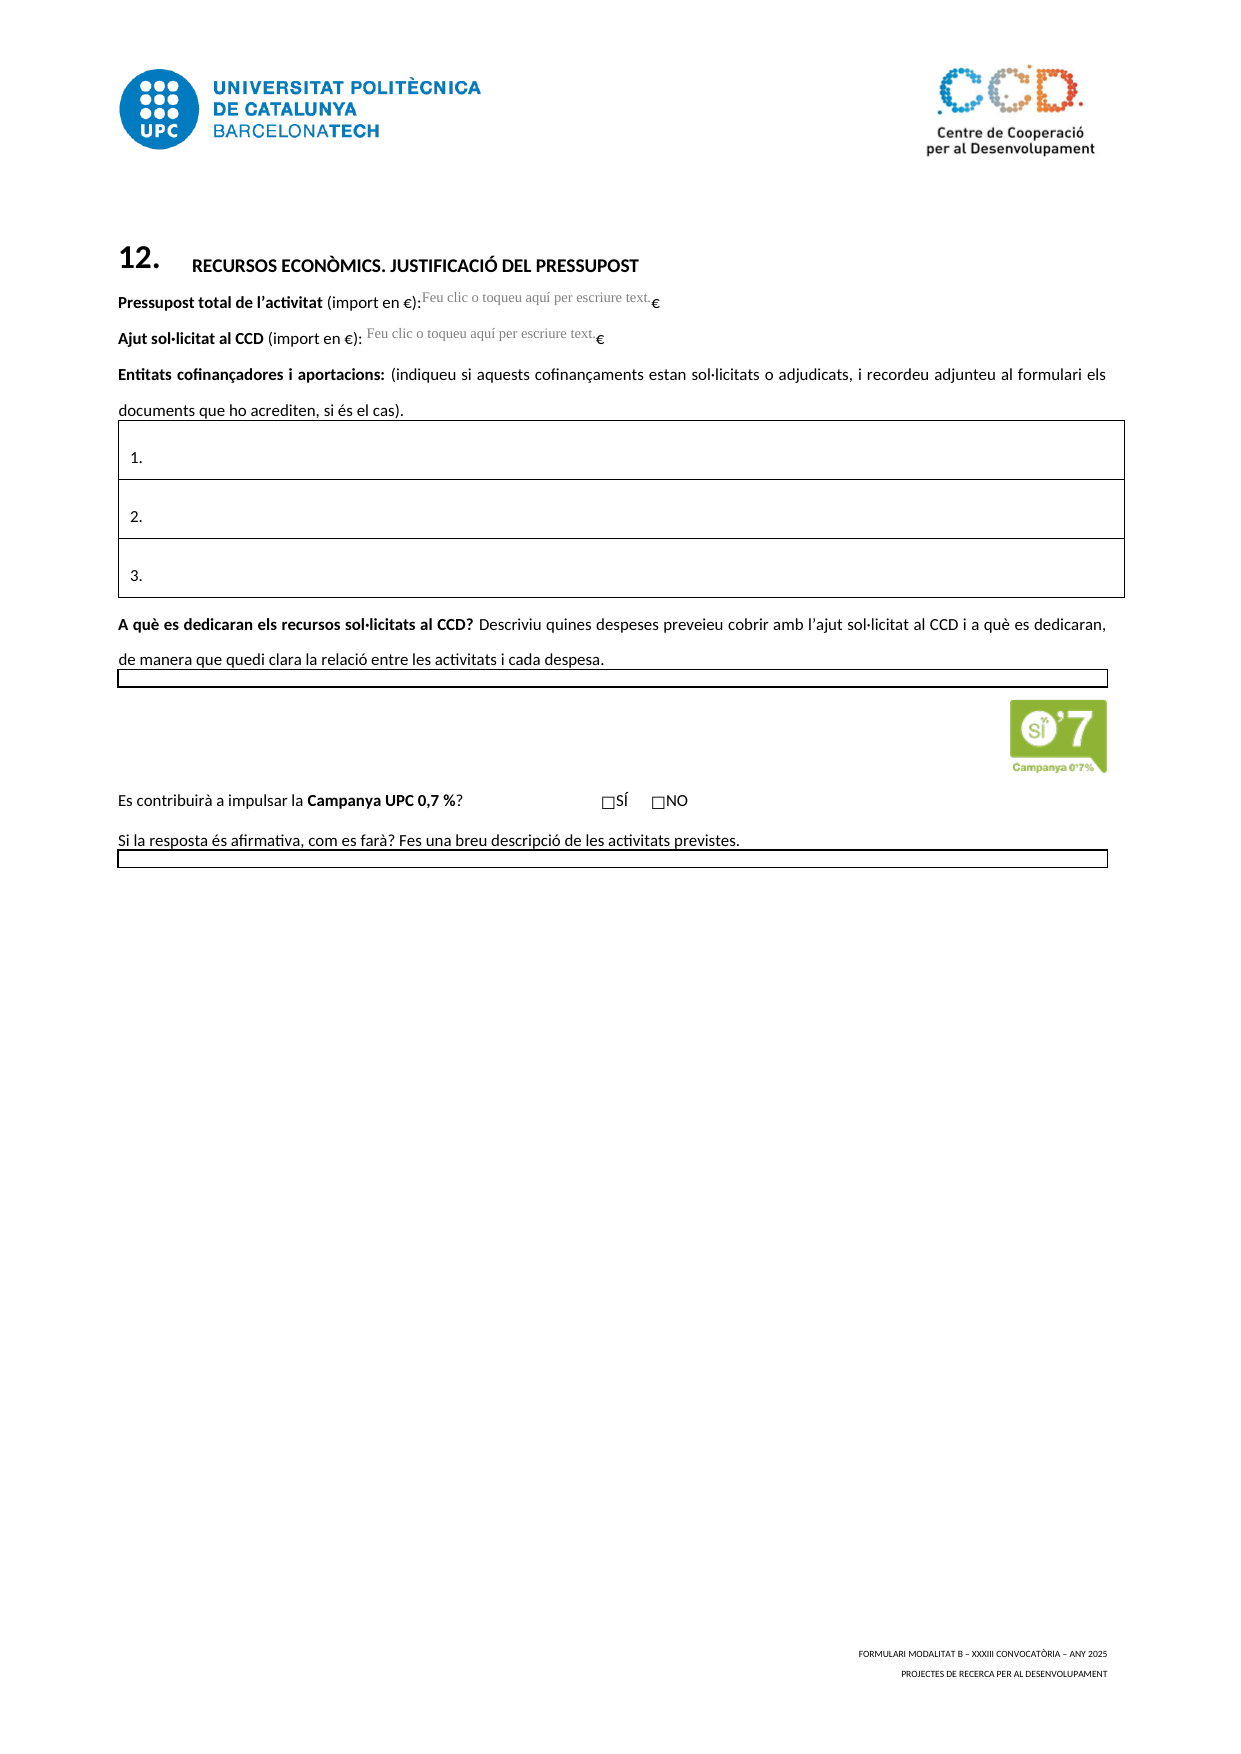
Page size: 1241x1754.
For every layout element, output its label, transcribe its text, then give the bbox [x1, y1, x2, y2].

picture [1009, 698, 1108, 775]
text A què es dedicaran els recursos sol·licitats al CCD? Descriviu quines despeses preveieu cobrir amb l’ajut sol·licitat al CCD i a què es dedicaran, de manera que quedi clara la relació entre les activitats i cada despesa. [118, 598, 1107, 669]
text Es contribuirà a impulsar la Campanya UPC 0,7 %? SÍ NO [118, 775, 1107, 814]
list RECURSOS ECONÒMICS. JUSTIFICACIÓ DEL PRESSUPOST [118, 236, 1107, 277]
picture [96, 47, 503, 170]
table_cell 2. [119, 480, 1124, 538]
text Entitats cofinançadores i aportacions: (indiqueu si aquests cofinançaments estan sol·licitats o adjudicats, i recordeu adjunteu al formulari els documents que ho acrediten, si és el cas). [118, 349, 1107, 420]
text Pressupost total de l’activitat (import en €):€ [118, 277, 1107, 313]
text Si la resposta és afirmativa, com es farà? Fes una breu descripció de les activitats previstes. [118, 814, 1107, 849]
picture [920, 53, 1107, 168]
text Ajut sol·licitat al CCD (import en €): € [118, 313, 1107, 349]
table_header 1. [119, 421, 1124, 479]
table_cell 3. [119, 539, 1124, 597]
